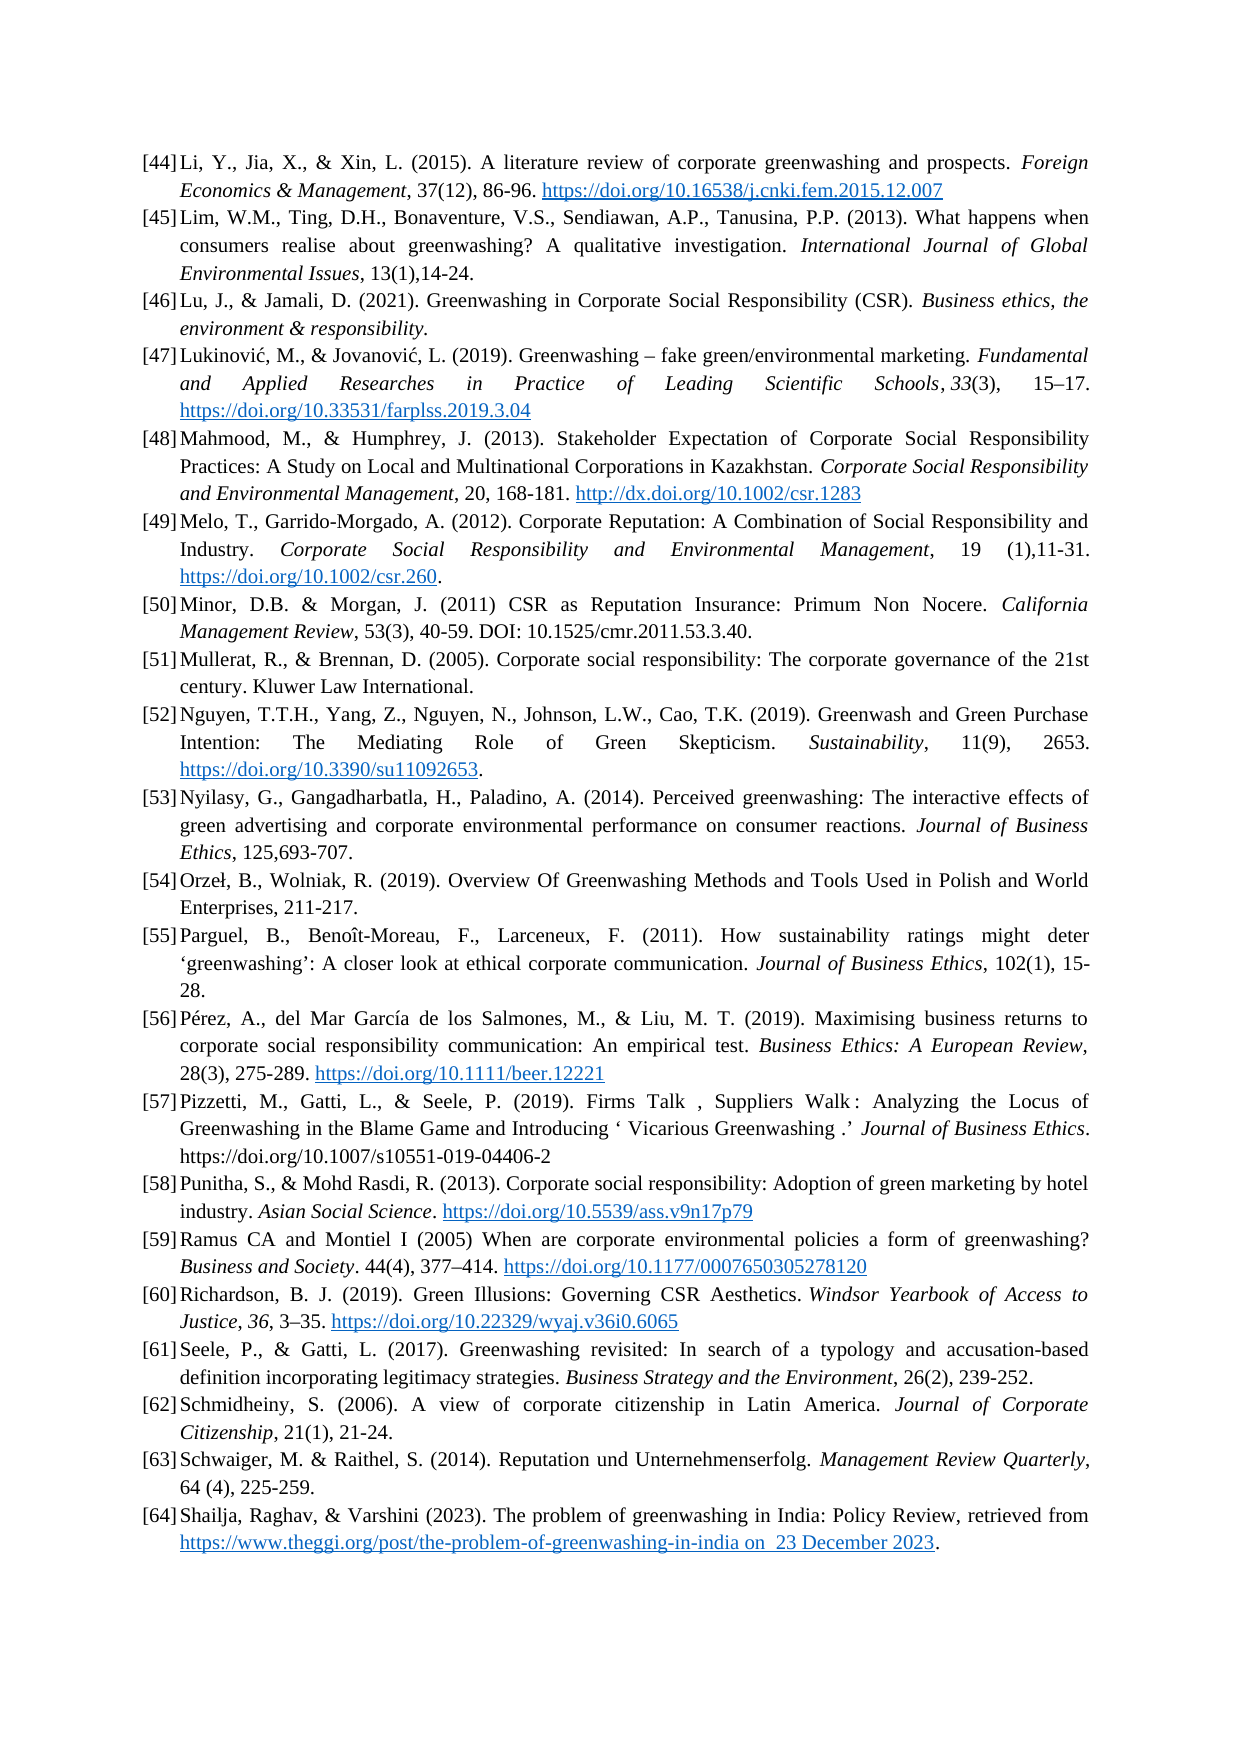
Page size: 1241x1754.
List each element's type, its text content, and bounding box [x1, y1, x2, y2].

list Li, Y., Jia, X., & Xin, L. (2015). A literature review of corporate greenwashing and prospects. Foreign Economics & Management, 37(12), 86-96. https://doi.org/10.16538/j.cnki.fem.2015.12.007 [142, 150, 1090, 202]
list Lim, W.M., Ting, D.H., Bonaventure, V.S., Sendiawan, A.P., Tanusina, P.P. (2013). What happens when consumers realise about greenwashing? A qualitative investigation. International Journal of Global Environmental Issues, 13(1),14-24. [142, 205, 1090, 284]
list Parguel, B., Benoît-Moreau, F., Larceneux, F. (2011). How sustainability ratings might deter ‘greenwashing’: A closer look at ethical corporate communication. Journal of Business Ethics, 102(1), 15-28. [142, 923, 1090, 1002]
list Richardson, B. J. (2019). Green Illusions: Governing CSR Aesthetics. Windsor Yearbook of Access to Justice, 36, 3–35. https://doi.org/10.22329/wyaj.v36i0.6065 [142, 1282, 1090, 1333]
list Minor, D.B. & Morgan, J. (2011) CSR as Reputation Insurance: Primum Non Nocere. California Management Review, 53(3), 40-59. DOI: 10.1525/cmr.2011.53.3.40. [142, 592, 1090, 643]
list Melo, T., Garrido-Morgado, A. (2012). Corporate Reputation: A Combination of Social Responsibility and Industry. Corporate Social Responsibility and Environmental Management, 19 (1),11-31. https://doi.org/10.1002/csr.260. [142, 509, 1090, 588]
list Schmidheiny, S. (2006). A view of corporate citizenship in Latin America. Journal of Corporate Citizenship, 21(1), 21-24. [142, 1392, 1090, 1444]
list Nguyen, T.T.H., Yang, Z., Nguyen, N., Johnson, L.W., Cao, T.K. (2019). Greenwash and Green Purchase Intention: The Mediating Role of Green Skepticism. Sustainability, 11(9), 2653. https://doi.org/10.3390/su11092653. [142, 702, 1090, 781]
list Pizzetti, M., Gatti, L., & Seele, P. (2019). Firms Talk , Suppliers Walk : Analyzing the Locus of Greenwashing in the Blame Game and Introducing ‘ Vicarious Greenwashing .’ Journal of Business Ethics. https://doi.org/10.1007/s10551-019-04406-2 [142, 1088, 1090, 1168]
list Shailja, Raghav, & Varshini (2023). The problem of greenwashing in India: Policy Review, retrieved from https://www.theggi.org/post/the-problem-of-greenwashing-in-india on 23 December 2023. [142, 1503, 1090, 1554]
list Nyilasy, G., Gangadharbatla, H., Paladino, A. (2014). Perceived greenwashing: The interactive effects of green advertising and corporate environmental performance on consumer reactions. Journal of Business Ethics, 125,693-707. [142, 785, 1090, 864]
list Orzeł, B., Wolniak, R. (2019). Overview Of Greenwashing Methods and Tools Used in Polish and World Enterprises, 211-217. [142, 868, 1090, 919]
list Mullerat, R., & Brennan, D. (2005). Corporate social responsibility: The corporate governance of the 21st century. Kluwer Law International. [142, 647, 1090, 698]
list Lukinović, M., & Jovanović, L. (2019). Greenwashing – fake green/environmental marketing. Fundamental and Applied Researches in Practice of Leading Scientific Schools, 33(3), 15–17. https://doi.org/10.33531/farplss.2019.3.04 [142, 343, 1090, 422]
list Seele, P., & Gatti, L. (2017). Greenwashing revisited: In search of a typology and accusation-based definition incorporating legitimacy strategies. Business Strategy and the Environment, 26(2), 239-252. [142, 1337, 1090, 1389]
list Mahmood, M., & Humphrey, J. (2013). Stakeholder Expectation of Corporate Social Responsibility Practices: A Study on Local and Multinational Corporations in Kazakhstan. Corporate Social Responsibility and Environmental Management, 20, 168-181. http://dx.doi.org/10.1002/csr.1283 [142, 426, 1090, 505]
list Ramus CA and Montiel I (2005) When are corporate environmental policies a form of greenwashing? Business and Society. 44(4), 377–414. https://doi.org/10.1177/0007650305278120 [142, 1227, 1090, 1278]
list Punitha, S., & Mohd Rasdi, R. (2013). Corporate social responsibility: Adoption of green marketing by hotel industry. Asian Social Science. https://doi.org/10.5539/ass.v9n17p79 [142, 1171, 1090, 1223]
list Lu, J., & Jamali, D. (2021). Greenwashing in Corporate Social Responsibility (CSR). Business ethics, the environment & responsibility. [142, 288, 1090, 340]
list Schwaiger, M. & Raithel, S. (2014). Reputation und Unternehmenserfolg. Management Review Quarterly, 64 (4), 225-259. [142, 1447, 1090, 1499]
list Pérez, A., del Mar García de los Salmones, M., & Liu, M. T. (2019). Maximising business returns to corporate social responsibility communication: An empirical test. Business Ethics: A European Review, 28(3), 275-289. https://doi.org/10.1111/beer.12221 [142, 1006, 1090, 1085]
